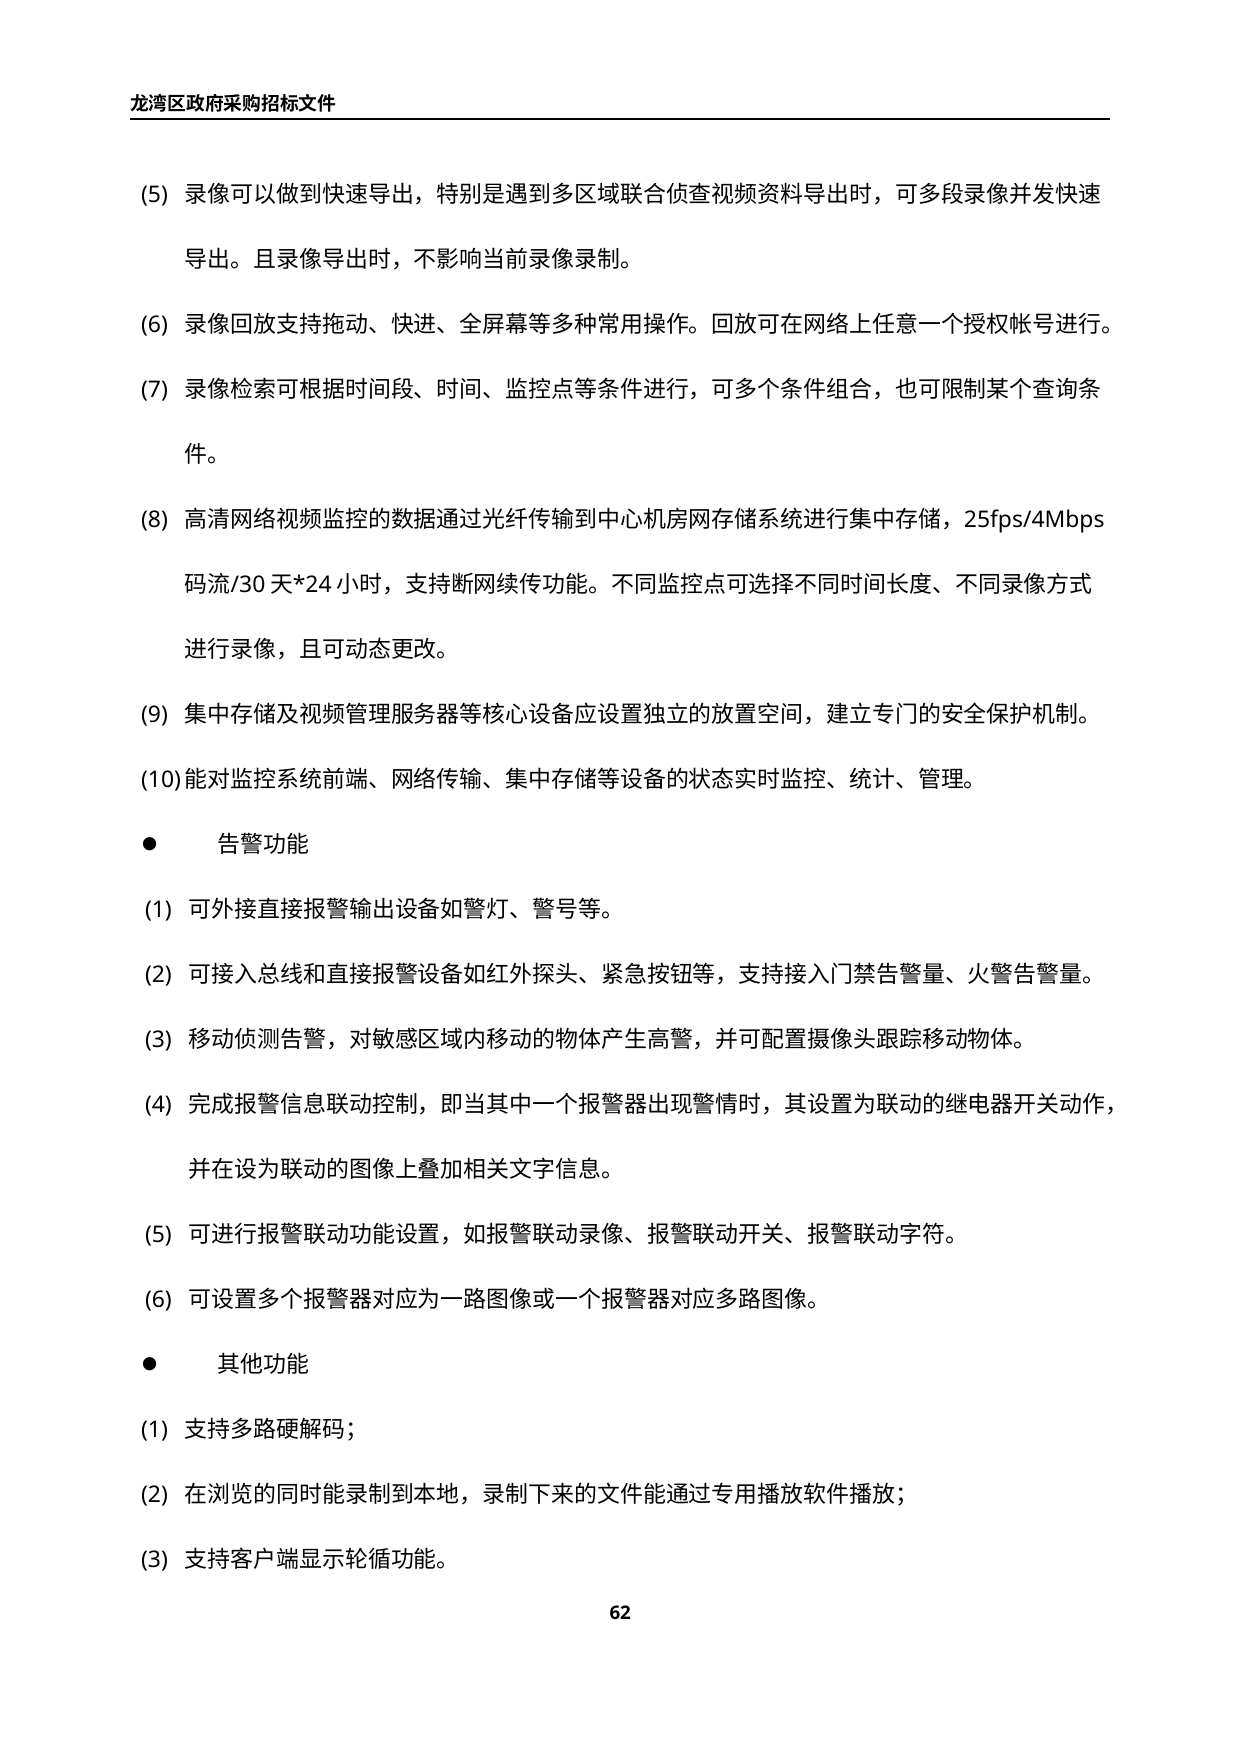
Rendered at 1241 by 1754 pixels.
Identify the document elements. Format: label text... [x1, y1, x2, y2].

list 可设置多个报警器对应为一路图像或一个报警器对应多路图像。 [145, 1265, 1110, 1330]
list 告警功能 [141, 810, 1110, 875]
list 集中存储及视频管理服务器等核心设备应设置独立的放置空间，建立专门的安全保护机制。 [141, 680, 1110, 745]
list 支持客户端显示轮循功能。 [141, 1525, 1110, 1590]
list 移动侦测告警，对敏感区域内移动的物体产生高警，并可配置摄像头跟踪移动物体。 [145, 1005, 1110, 1070]
list 录像检索可根据时间段、时间、监控点等条件进行，可多个条件组合，也可限制某个查询条件。 [141, 355, 1110, 485]
list 支持多路硬解码； [141, 1395, 1110, 1460]
list 其他功能 [141, 1330, 1110, 1395]
list 录像回放支持拖动、快进、全屏幕等多种常用操作。回放可在网络上任意一个授权帐号进行。 [141, 290, 1110, 355]
list 可外接直接报警输出设备如警灯、警号等。 [145, 875, 1110, 940]
list 可接入总线和直接报警设备如红外探头、紧急按钮等，支持接入门禁告警量、火警告警量。 [145, 940, 1110, 1005]
list 在浏览的同时能录制到本地，录制下来的文件能通过专用播放软件播放； [141, 1460, 1110, 1525]
list 高清网络视频监控的数据通过光纤传输到中心机房网存储系统进行集中存储，25fps/4Mbps码流/30天*24小时，支持断网续传功能。不同监控点可选择不同时间长度、不同录像方式进行录像，且可动态更改。 [141, 485, 1110, 680]
list 完成报警信息联动控制，即当其中一个报警器出现警情时，其设置为联动的继电器开关动作，并在设为联动的图像上叠加相关文字信息。 [145, 1070, 1110, 1200]
list 能对监控系统前端、网络传输、集中存储等设备的状态实时监控、统计、管理。 [141, 745, 1110, 810]
list 录像可以做到快速导出，特别是遇到多区域联合侦查视频资料导出时，可多段录像并发快速导出。且录像导出时，不影响当前录像录制。 [141, 160, 1110, 290]
list 可进行报警联动功能设置，如报警联动录像、报警联动开关、报警联动字符。 [145, 1200, 1110, 1265]
